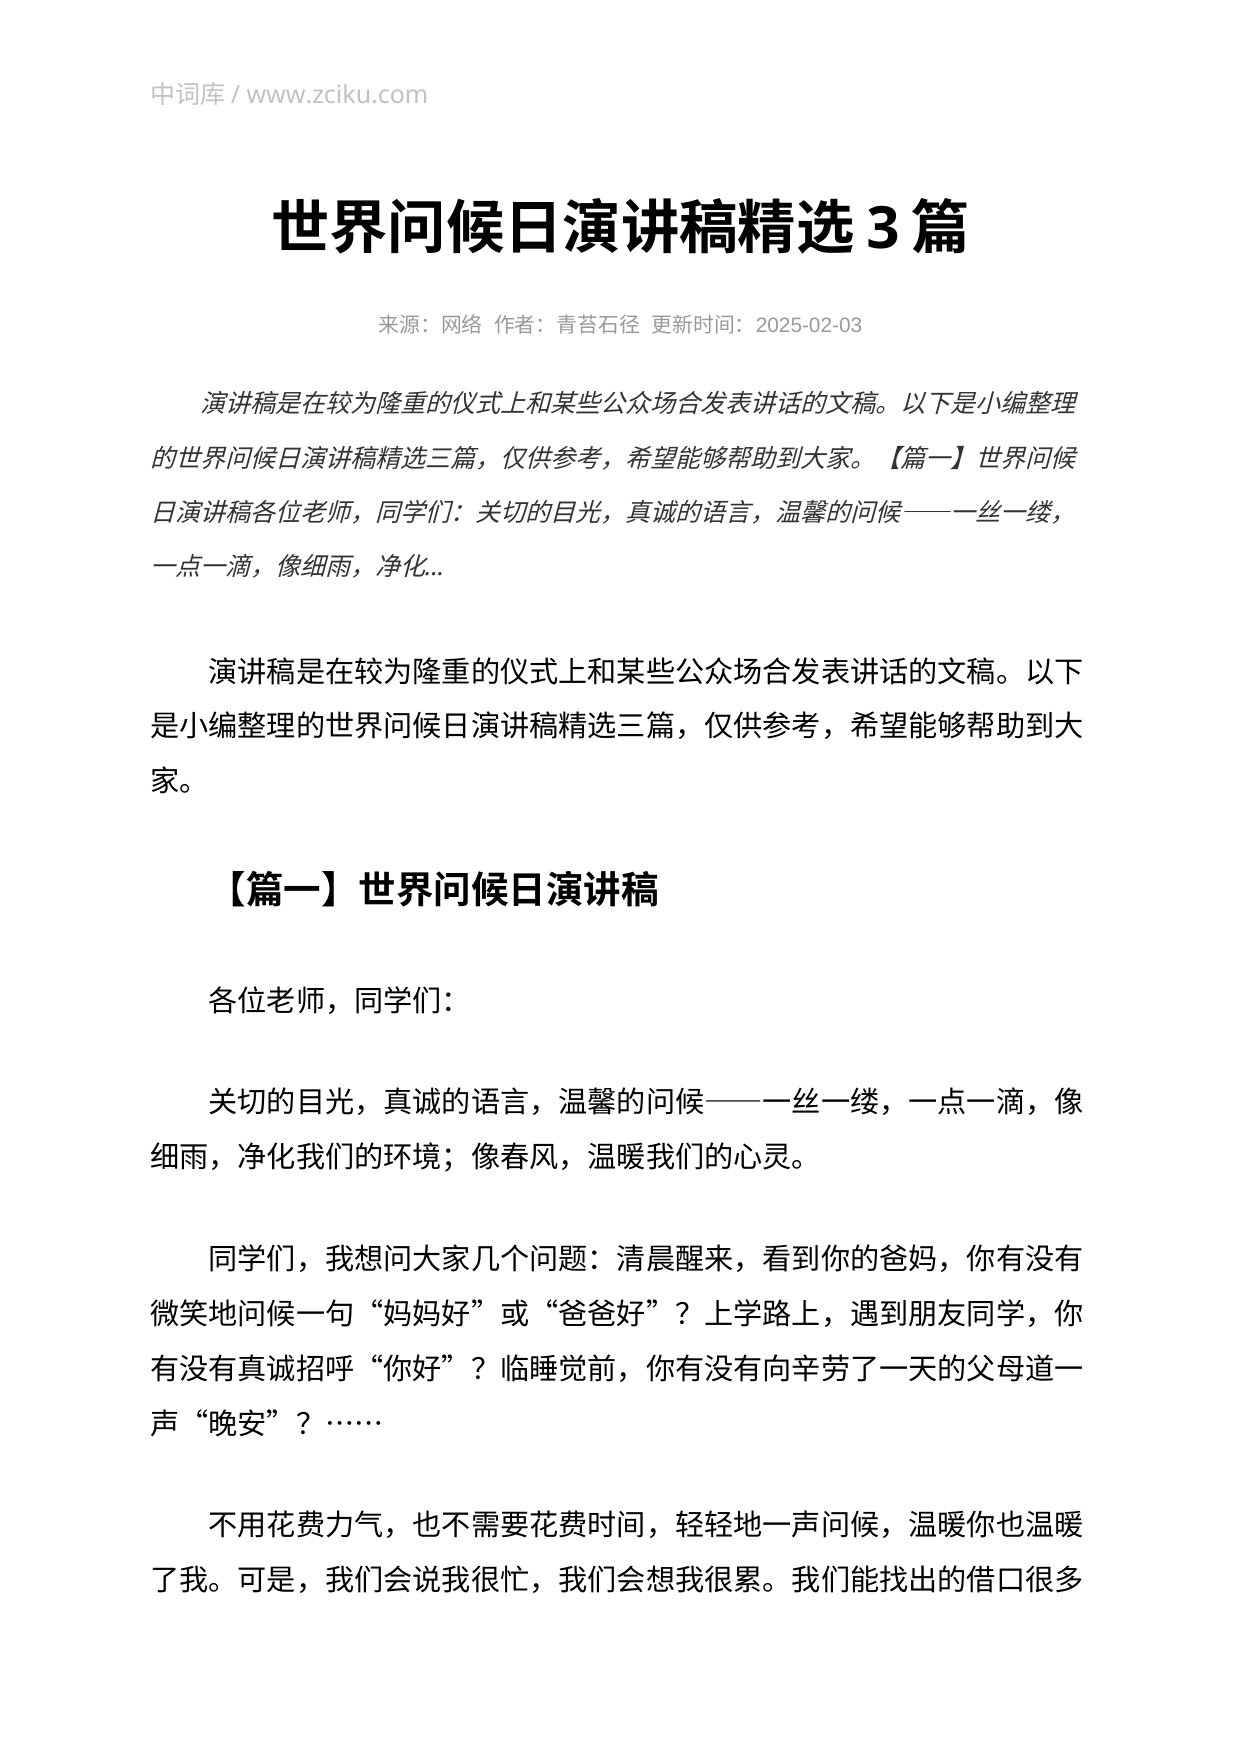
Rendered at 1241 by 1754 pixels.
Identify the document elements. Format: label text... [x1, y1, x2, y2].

text 同学们，我想问大家几个问题：清晨醒来，看到你的爸妈，你有没有微笑地问候一句“妈妈好”或“爸爸好”？上学路上，遇到朋友同学，你有没有真诚招呼“你好”？临睡觉前，你有没有向辛劳了一天的父母道一声“晚安”？…… [150, 1236, 1090, 1442]
text 来源：网络 作者：青苔石径 更新时间：2025-02-03 [150, 313, 1090, 337]
text 各位老师，同学们： [150, 977, 1090, 1019]
subtitle 世界问候日演讲稿精选3篇 [150, 181, 1090, 266]
text 演讲稿是在较为隆重的仪式上和某些公众场合发表讲话的文稿。以下是小编整理的世界问候日演讲稿精选三篇，仅供参考，希望能够帮助到大家。 [150, 648, 1090, 800]
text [150, 1502, 1090, 1599]
text 关切的目光，真诚的语言，温馨的问候——一丝一缕，一点一滴，像细雨，净化我们的环境；像春风，温暖我们的心灵。 [150, 1079, 1090, 1176]
text 演讲稿是在较为隆重的仪式上和某些公众场合发表讲话的文稿。以下是小编整理的世界问候日演讲稿精选三篇，仅供参考，希望能够帮助到大家。【篇一】世界问候日演讲稿各位老师，同学们：关切的目光，真诚的语言，温馨的问候——一丝一缕，一点一滴，像细雨，净化... [150, 384, 1090, 583]
text 【篇一】世界问候日演讲稿 [150, 860, 1090, 914]
